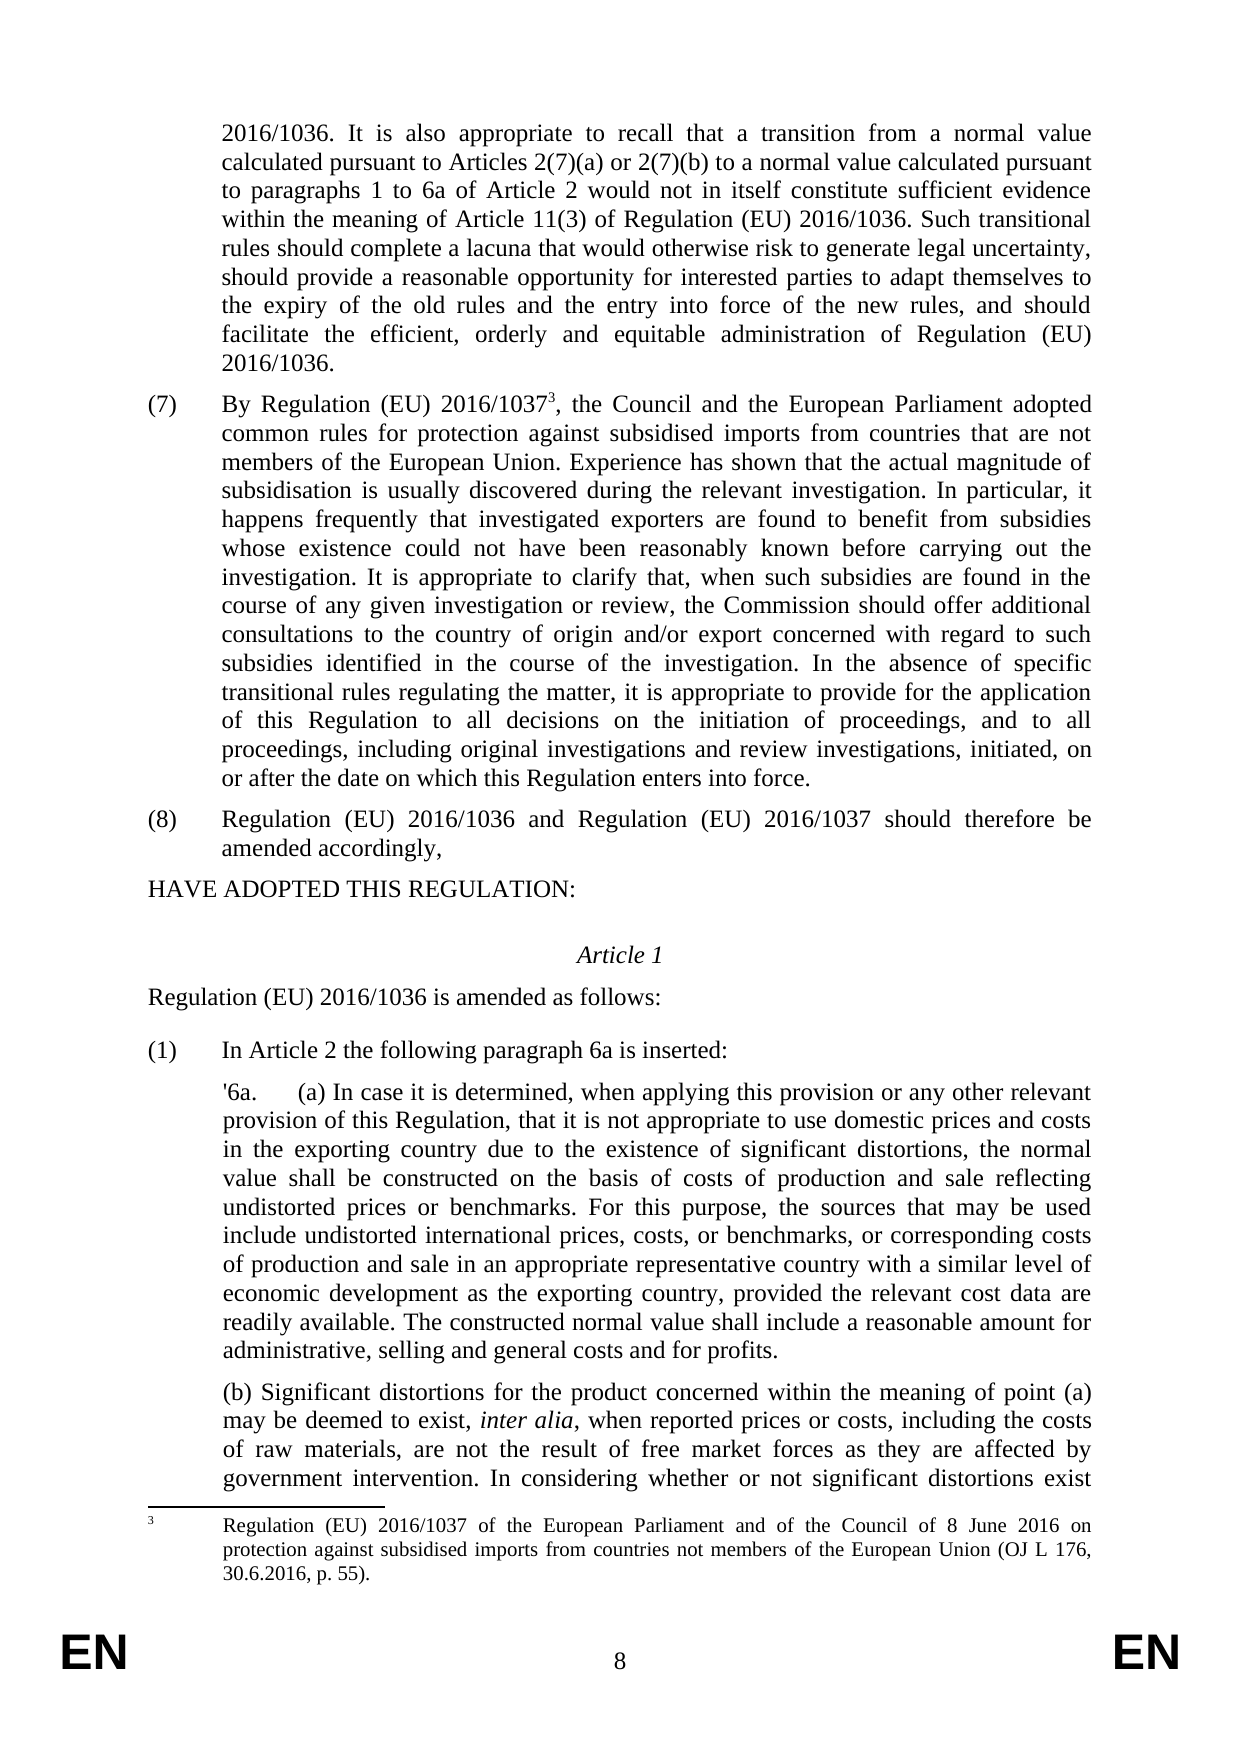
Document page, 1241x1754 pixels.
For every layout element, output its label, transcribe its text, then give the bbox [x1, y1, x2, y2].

text Article 1 [148, 941, 1093, 969]
text (7) By Regulation (EU) 2016/1037, the Council and the European Parliament adopted common rules for protection against subsidised imports from countries that are not members of the European Union. Experience has shown that the actual magnitude of subsidisation is usually discovered during the relevant investigation. In particular, it happens frequently that investigated exporters are found to benefit from subsidies whose existence could not have been reasonably known before carrying out the investigation. It is appropriate to clarify that, when such subsidies are found in the course of any given investigation or review, the Commission should offer additional consultations to the country of origin and/or export concerned with regard to such subsidies identified in the course of the investigation. In the absence of specific transitional rules regulating the matter, it is appropriate to provide for the application of this Regulation to all decisions on the initiation of proceedings, and to all proceedings, including original investigations and review investigations, initiated, on or after the date on which this Regulation enters into force. [148, 389, 1093, 792]
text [148, 118, 1093, 377]
text HAVE ADOPTED THIS REGULATION: [148, 874, 1093, 903]
list In Article 2 the following paragraph 6a is inserted: [148, 1036, 1093, 1064]
text (8) Regulation (EU) 2016/1036 and Regulation (EU) 2016/1037 should therefore be amended accordingly, [148, 804, 1093, 862]
text '6a. (a) In case it is determined, when applying this provision or any other relevant provision of this Regulation, that it is not appropriate to use domestic prices and costs in the exporting country due to the existence of significant distortions, the normal value shall be constructed on the basis of costs of production and sale reflecting undistorted prices or benchmarks. For this purpose, the sources that may be used include undistorted international prices, costs, or benchmarks, or corresponding costs of production and sale in an appropriate representative country with a similar level of economic development as the exporting country, provided the relevant cost data are readily available. The constructed normal value shall include a reasonable amount for administrative, selling and general costs and for profits. [223, 1077, 1093, 1364]
text Regulation (EU) 2016/1036 is amended as follows: [148, 982, 1093, 1011]
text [223, 1377, 1093, 1492]
